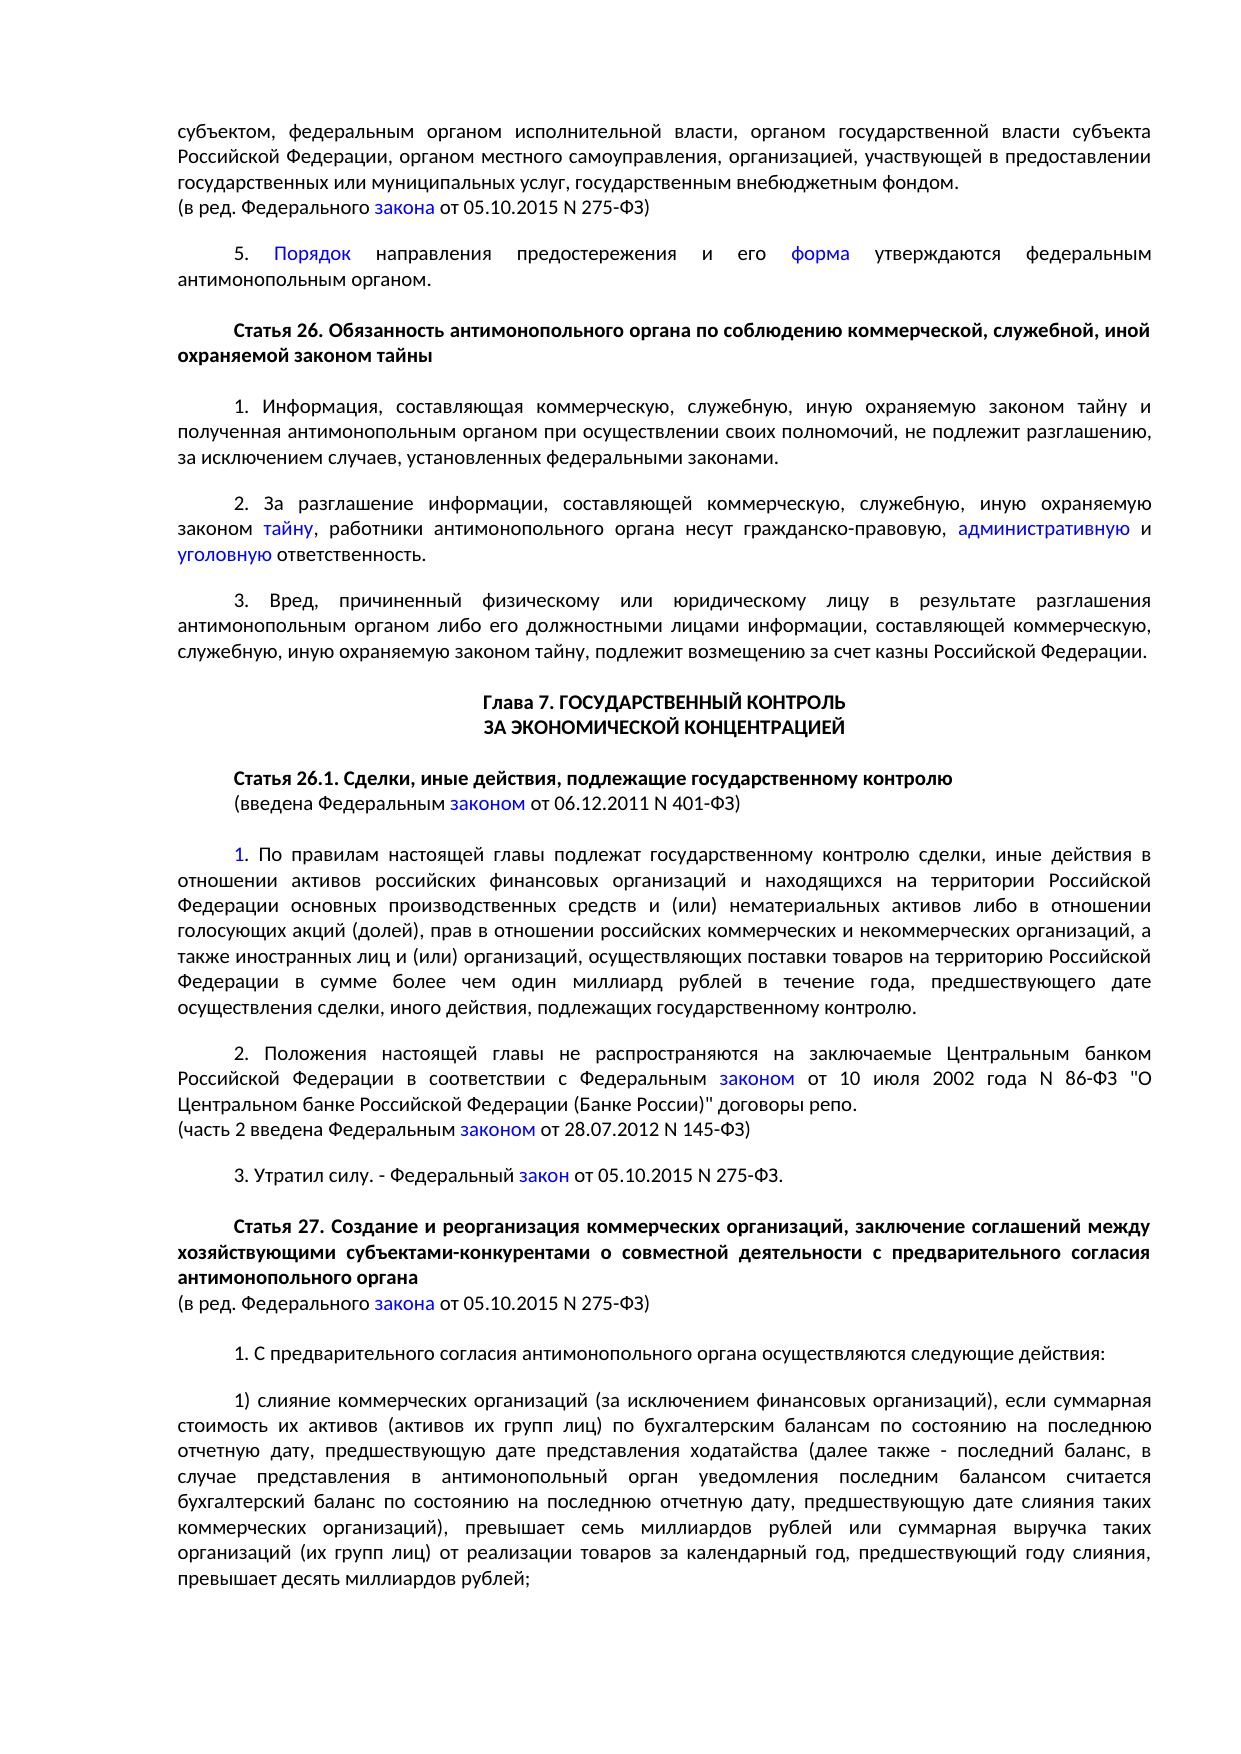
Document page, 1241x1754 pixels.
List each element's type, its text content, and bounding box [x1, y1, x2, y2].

text 1) слияние коммерческих организаций (за исключением финансовых организаций), если суммарная стоимость их активов (активов их групп лиц) по бухгалтерским балансам по состоянию на последнюю отчетную дату, предшествующую дате представления ходатайства (далее также - последний баланс, в случае представления в антимонопольный орган уведомления последним балансом считается бухгалтерский баланс по состоянию на последнюю отчетную дату, предшествующую дате слияния таких коммерческих организаций), превышает семь миллиардов рублей или суммарная выручка таких организаций (их групп лиц) от реализации товаров за календарный год, предшествующий году слияния, превышает десять миллиардов рублей; [177, 1387, 1152, 1590]
text 1. По правилам настоящей главы подлежат государственному контролю сделки, иные действия в отношении активов российских финансовых организаций и находящихся на территории Российской Федерации основных производственных средств и (или) нематериальных активов либо в отношении голосующих акций (долей), прав в отношении российских коммерческих и некоммерческих организаций, а также иностранных лиц и (или) организаций, осуществляющих поставки товаров на территорию Российской Федерации в сумме более чем один миллиард рублей в течение года, предшествующего дате осуществления сделки, иного действия, подлежащих государственному контролю. [177, 841, 1152, 1019]
title Статья 26. Обязанность антимонопольного органа по соблюдению коммерческой, служебной, иной охраняемой законом тайны [177, 317, 1152, 368]
text (введена Федеральным законом от 06.12.2011 N 401-ФЗ) [177, 791, 1152, 816]
text 1. Информация, составляющая коммерческую, служебную, иную охраняемую законом тайну и полученная антимонопольным органом при осуществлении своих полномочий, не подлежит разглашению, за исключением случаев, установленных федеральными законами. [177, 393, 1152, 469]
title ЗА ЭКОНОМИЧЕСКОЙ КОНЦЕНТРАЦИЕЙ [177, 714, 1152, 740]
text 2. За разглашение информации, составляющей коммерческую, служебную, иную охраняемую законом тайну, работники антимонопольного органа несут гражданско-правовую, административную и уголовную ответственность. [177, 490, 1152, 566]
text 3. Вред, причиненный физическому или юридическому лицу в результате разглашения антимонопольным органом либо его должностными лицами информации, составляющей коммерческую, служебную, иную охраняемую законом тайну, подлежит возмещению за счет казны Российской Федерации. [177, 587, 1152, 663]
title Статья 26.1. Сделки, иные действия, подлежащие государственному контролю [177, 765, 1152, 791]
text (в ред. Федерального закона от 05.10.2015 N 275-ФЗ) [177, 1290, 1152, 1315]
text 1. С предварительного согласия антимонопольного органа осуществляются следующие действия: [177, 1341, 1152, 1366]
text (часть 2 введена Федеральным законом от 28.07.2012 N 145-ФЗ) [177, 1116, 1152, 1142]
text 5. Порядок направления предостережения и его форма утверждаются федеральным антимонопольным органом. [177, 241, 1152, 291]
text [177, 118, 1152, 194]
title Статья 27. Создание и реорганизация коммерческих организаций, заключение соглашений между хозяйствующими субъектами-конкурентами о совместной деятельности с предварительного согласия антимонопольного органа [177, 1213, 1152, 1290]
text 3. Утратил силу. - Федеральный закон от 05.10.2015 N 275-ФЗ. [177, 1163, 1152, 1188]
text 2. Положения настоящей главы не распространяются на заключаемые Центральным банком Российской Федерации в соответствии с Федеральным законом от 10 июля 2002 года N 86-ФЗ "О Центральном банке Российской Федерации (Банке России)" договоры репо. [177, 1040, 1152, 1116]
title Глава 7. ГОСУДАРСТВЕННЫЙ КОНТРОЛЬ [177, 689, 1152, 714]
text (в ред. Федерального закона от 05.10.2015 N 275-ФЗ) [177, 194, 1152, 220]
